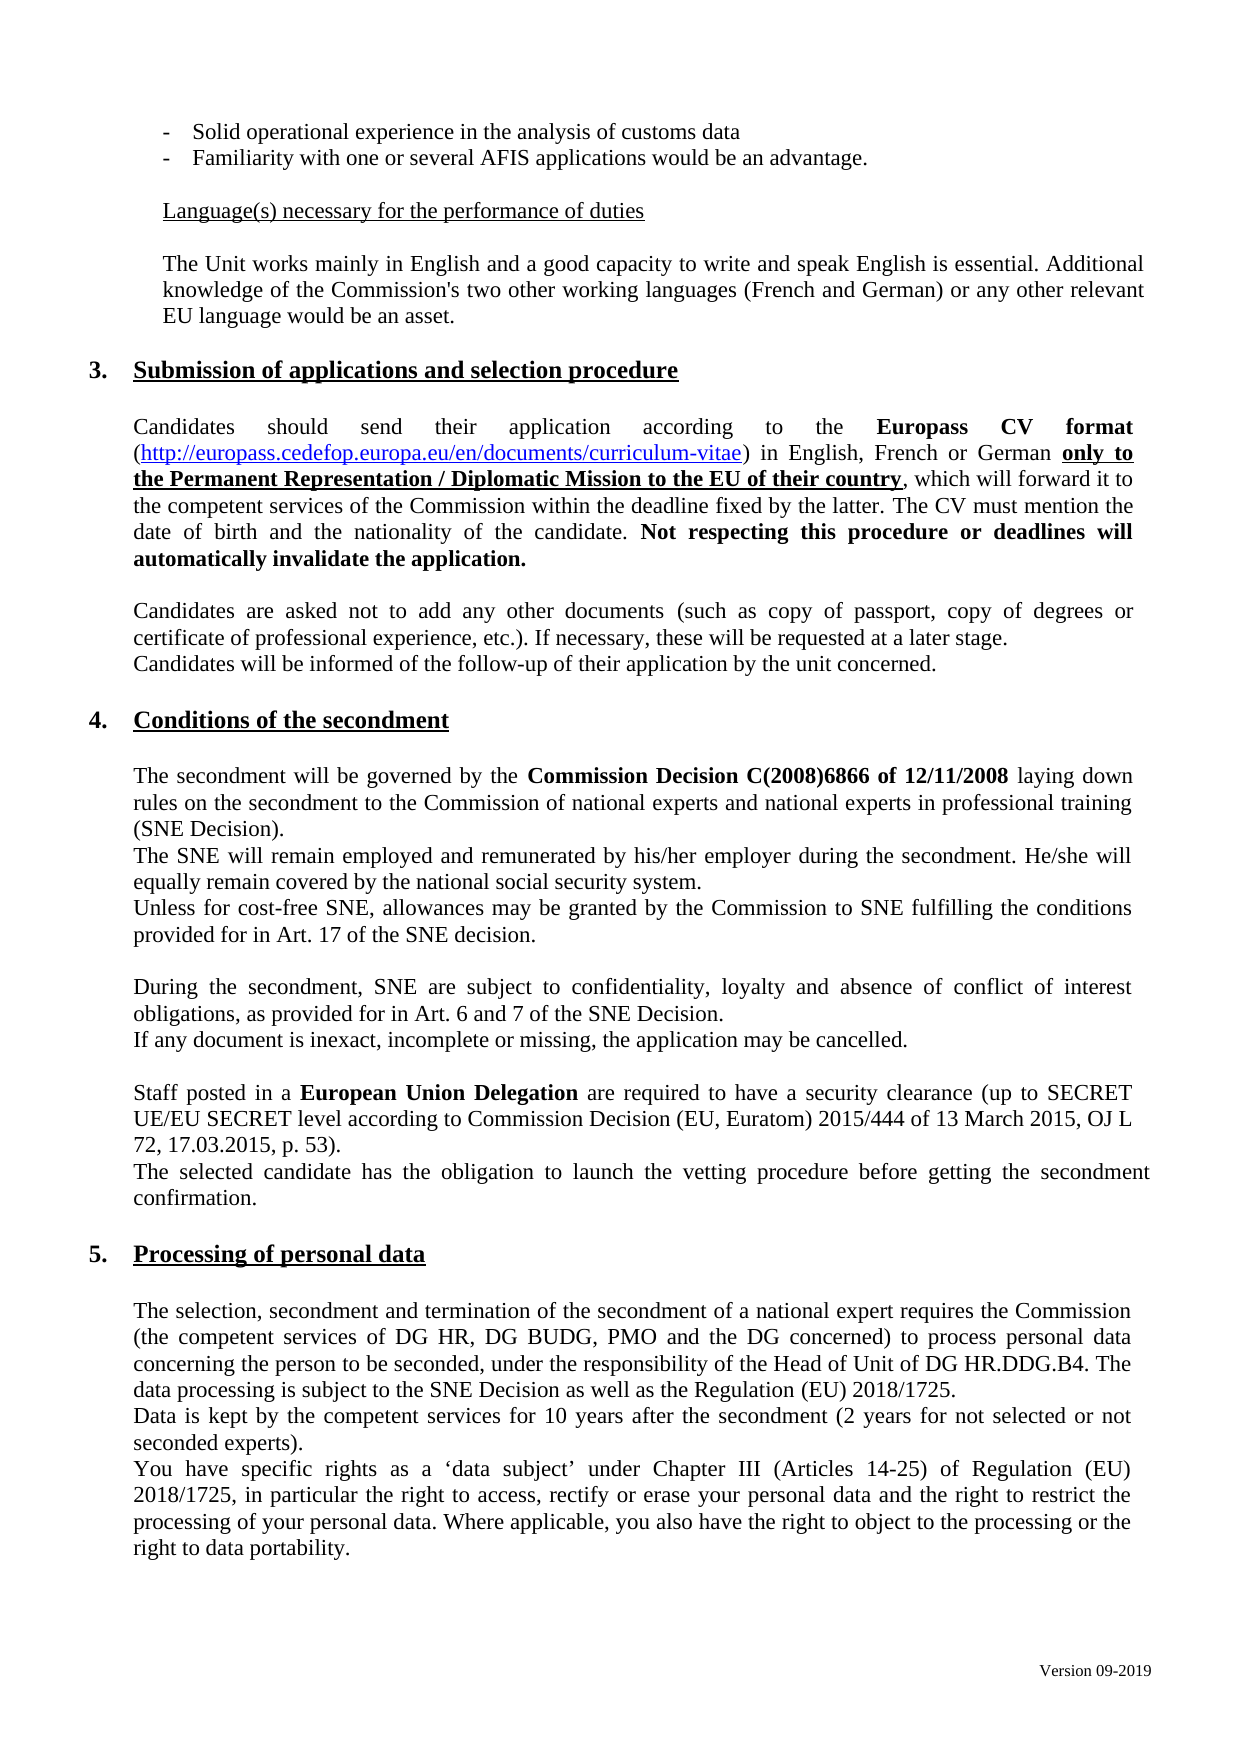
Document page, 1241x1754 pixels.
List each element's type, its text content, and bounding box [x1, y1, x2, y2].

text Candidates are asked not to add any other documents (such as copy of passport, copy of degrees or certificate of professional experience, etc.). If necessary, these will be requested at a later stage. [133, 597, 1135, 650]
list Solid operational experience in the analysis of customs data [162, 118, 1145, 144]
text During the secondment, SNE are subject to confidentiality, loyalty and absence of conflict of interest obligations, as provided for in Art. 6 and 7 of the SNE Decision. [133, 973, 1133, 1026]
text The Unit works mainly in English and a good capacity to write and speak English is essential. Additional knowledge of the Commission's two other working languages (French and German) or any other relevant EU language would be an asset. [162, 250, 1145, 329]
text The selection, secondment and termination of the secondment of a national expert requires the Commission (the competent services of DG HR, DG BUDG, PMO and the DG concerned) to process personal data concerning the person to be seconded, under the responsibility of the Head of Unit of DG HR.DDG.B4. The data processing is subject to the SNE Decision as well as the Regulation (EU) 2018/1725. [133, 1297, 1133, 1402]
text Unless for cost-free SNE, allowances may be granted by the Commission to SNE fulfilling the conditions provided for in Art. 17 of the SNE decision. [133, 894, 1133, 947]
text 5. Processing of personal data [89, 1239, 1152, 1268]
text Candidates will be informed of the follow-up of their application by the unit concerned. [133, 650, 1152, 676]
text You have specific rights as a ‘data subject’ under Chapter III (Articles 14-25) of Regulation (EU) 2018/1725, in particular the right to access, rectify or erase your personal data and the right to restrict the processing of your personal data. Where applicable, you also have the right to object to the processing or the right to data portability. [133, 1455, 1133, 1560]
list Familiarity with one or several AFIS applications would be an advantage. [162, 144, 1145, 171]
text The SNE will remain employed and remunerated by his/her employer during the secondment. He/she will equally remain covered by the national social security system. [133, 842, 1133, 894]
text Data is kept by the competent services for 10 years after the secondment (2 years for not selected or not seconded experts). [133, 1402, 1133, 1455]
text The secondment will be governed by the Commission Decision C(2008)6866 of 12/11/2008 laying down rules on the secondment to the Commission of national experts and national experts in professional training (SNE Decision). [133, 763, 1133, 842]
text If any document is inexact, incomplete or missing, the application may be cancelled. [133, 1026, 1133, 1052]
text Candidates should send their application according to the Europass CV format (http://europass.cedefop.europa.eu/en/documents/curriculum-vitae) in English, French or German only to the Permanent Representation / Diplomatic Mission to the EU of their country, which will forward it to the competent services of the Commission within the deadline fixed by the latter. The CV must mention the date of birth and the nationality of the candidate. Not respecting this procedure or deadlines will automatically invalidate the application. [133, 413, 1133, 571]
text 4. Conditions of the secondment [89, 705, 1152, 734]
text 3. Submission of applications and selection procedure [89, 355, 1152, 384]
text Language(s) necessary for the performance of duties [162, 197, 1145, 223]
text Staff posted in a European Union Delegation are required to have a security clearance (up to SECRET UE/EU SECRET level according to Commission Decision (EU, Euratom) 2015/444 of 13 March 2015, OJ L 72, 17.03.2015, p. 53). [133, 1079, 1133, 1158]
text The selected candidate has the obligation to launch the vetting procedure before getting the secondment confirmation. [133, 1158, 1152, 1211]
